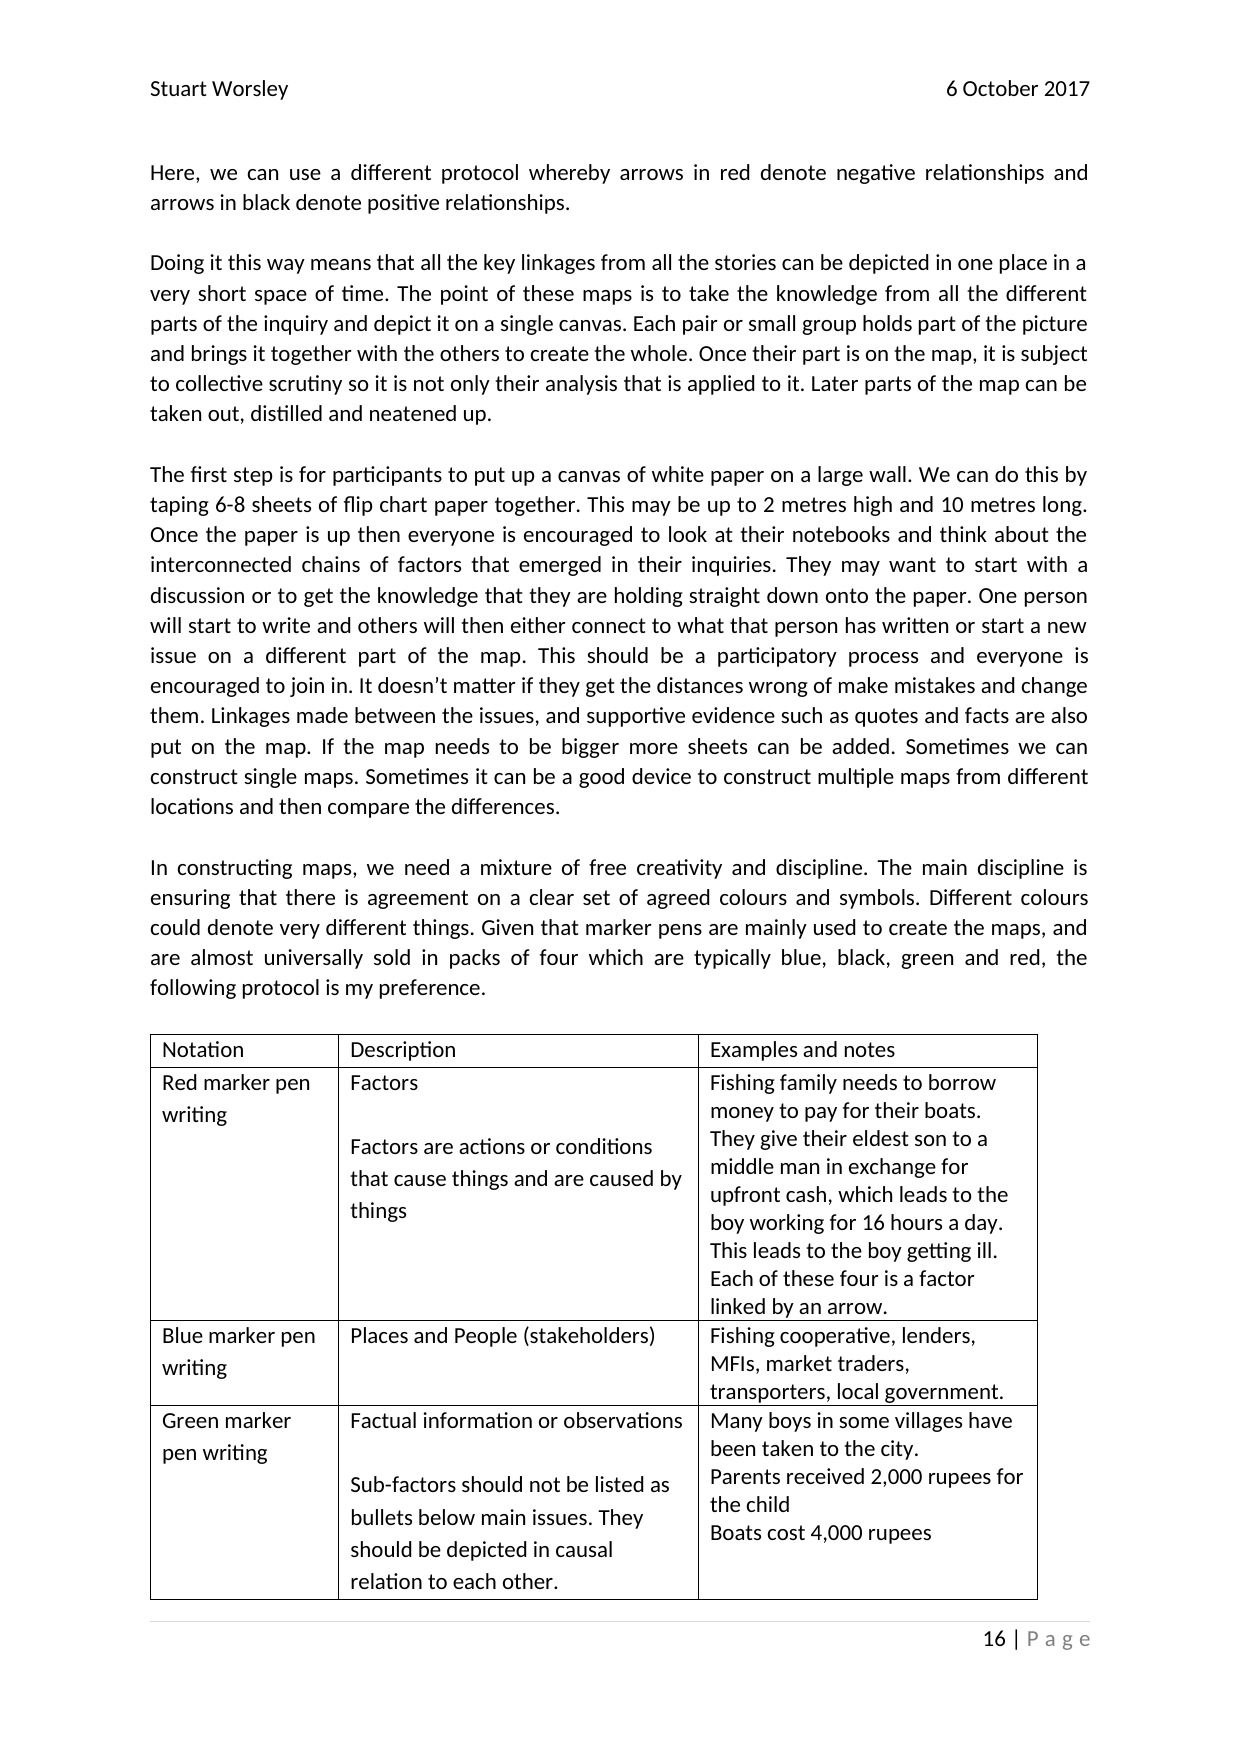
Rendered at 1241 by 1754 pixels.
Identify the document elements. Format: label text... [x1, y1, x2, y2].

table_cell Fishing family needs to borrow money to pay for their boats. They give their eldest son to a middle man in exchange for upfront cash, which leads to the boy working for 16 hours a day. This leads to the boy getting ill. Each of these four is a factor linked by an arrow. [699, 1068, 1037, 1320]
table_cell Factual information or observations Sub-factors should not be listed as bullets below main issues. They should be depicted in causal relation to each other. [339, 1406, 698, 1599]
text The first step is for participants to put up a canvas of white paper on a large wall. We can do this by taping 6-8 sheets of flip chart paper together. This may be up to 2 metres high and 10 metres long. Once the paper is up then everyone is encouraged to look at their notebooks and think about the interconnected chains of factors that emerged in their inquiries. They may want to start with a discussion or to get the knowledge that they are holding straight down onto the paper. One person will start to write and others will then either connect to what that person has written or start a new issue on a different part of the map. This should be a participatory process and everyone is encouraged to join in. It doesn’t matter if they get the distances wrong of make mistakes and change them. Linkages made between the issues, and supportive evidence such as quotes and facts are also put on the map. If the map needs to be bigger more sheets can be added. Sometimes we can construct single maps. Sometimes it can be a good device to construct multiple maps from different locations and then compare the differences. [150, 460, 1090, 820]
table_cell Fishing cooperative, lenders, MFIs, market traders, transporters, local government. [699, 1321, 1037, 1405]
table_header Description [339, 1035, 698, 1067]
table_cell Red marker pen writing [151, 1068, 338, 1320]
text In constructing maps, we need a mixture of free creativity and discipline. The main discipline is ensuring that there is agreement on a clear set of agreed colours and symbols. Different colours could denote very different things. Given that marker pens are mainly used to create the maps, and are almost universally sold in packs of four which are typically blue, black, green and red, the following protocol is my preference. [150, 853, 1090, 1001]
table_cell Places and People (stakeholders) [339, 1321, 698, 1405]
table_cell Many boys in some villages have been taken to the city. Parents received 2,000 rupees for the child Boats cost 4,000 rupees [699, 1406, 1037, 1599]
table_header Examples and notes [699, 1035, 1037, 1067]
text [150, 158, 1090, 216]
table_header Notation [151, 1035, 338, 1067]
table_cell Blue marker pen writing [151, 1321, 338, 1405]
table_cell Factors Factors are actions or conditions that cause things and are caused by things [339, 1068, 698, 1320]
table_cell Green marker pen writing [151, 1406, 338, 1599]
text Doing it this way means that all the key linkages from all the stories can be depicted in one place in a very short space of time. The point of these maps is to take the knowledge from all the different parts of the inquiry and depict it on a single canvas. Each pair or small group holds part of the picture and brings it together with the others to create the whole. Once their part is on the map, it is subject to collective scrutiny so it is not only their analysis that is applied to it. Later parts of the map can be taken out, distilled and neatened up. [150, 248, 1090, 427]
